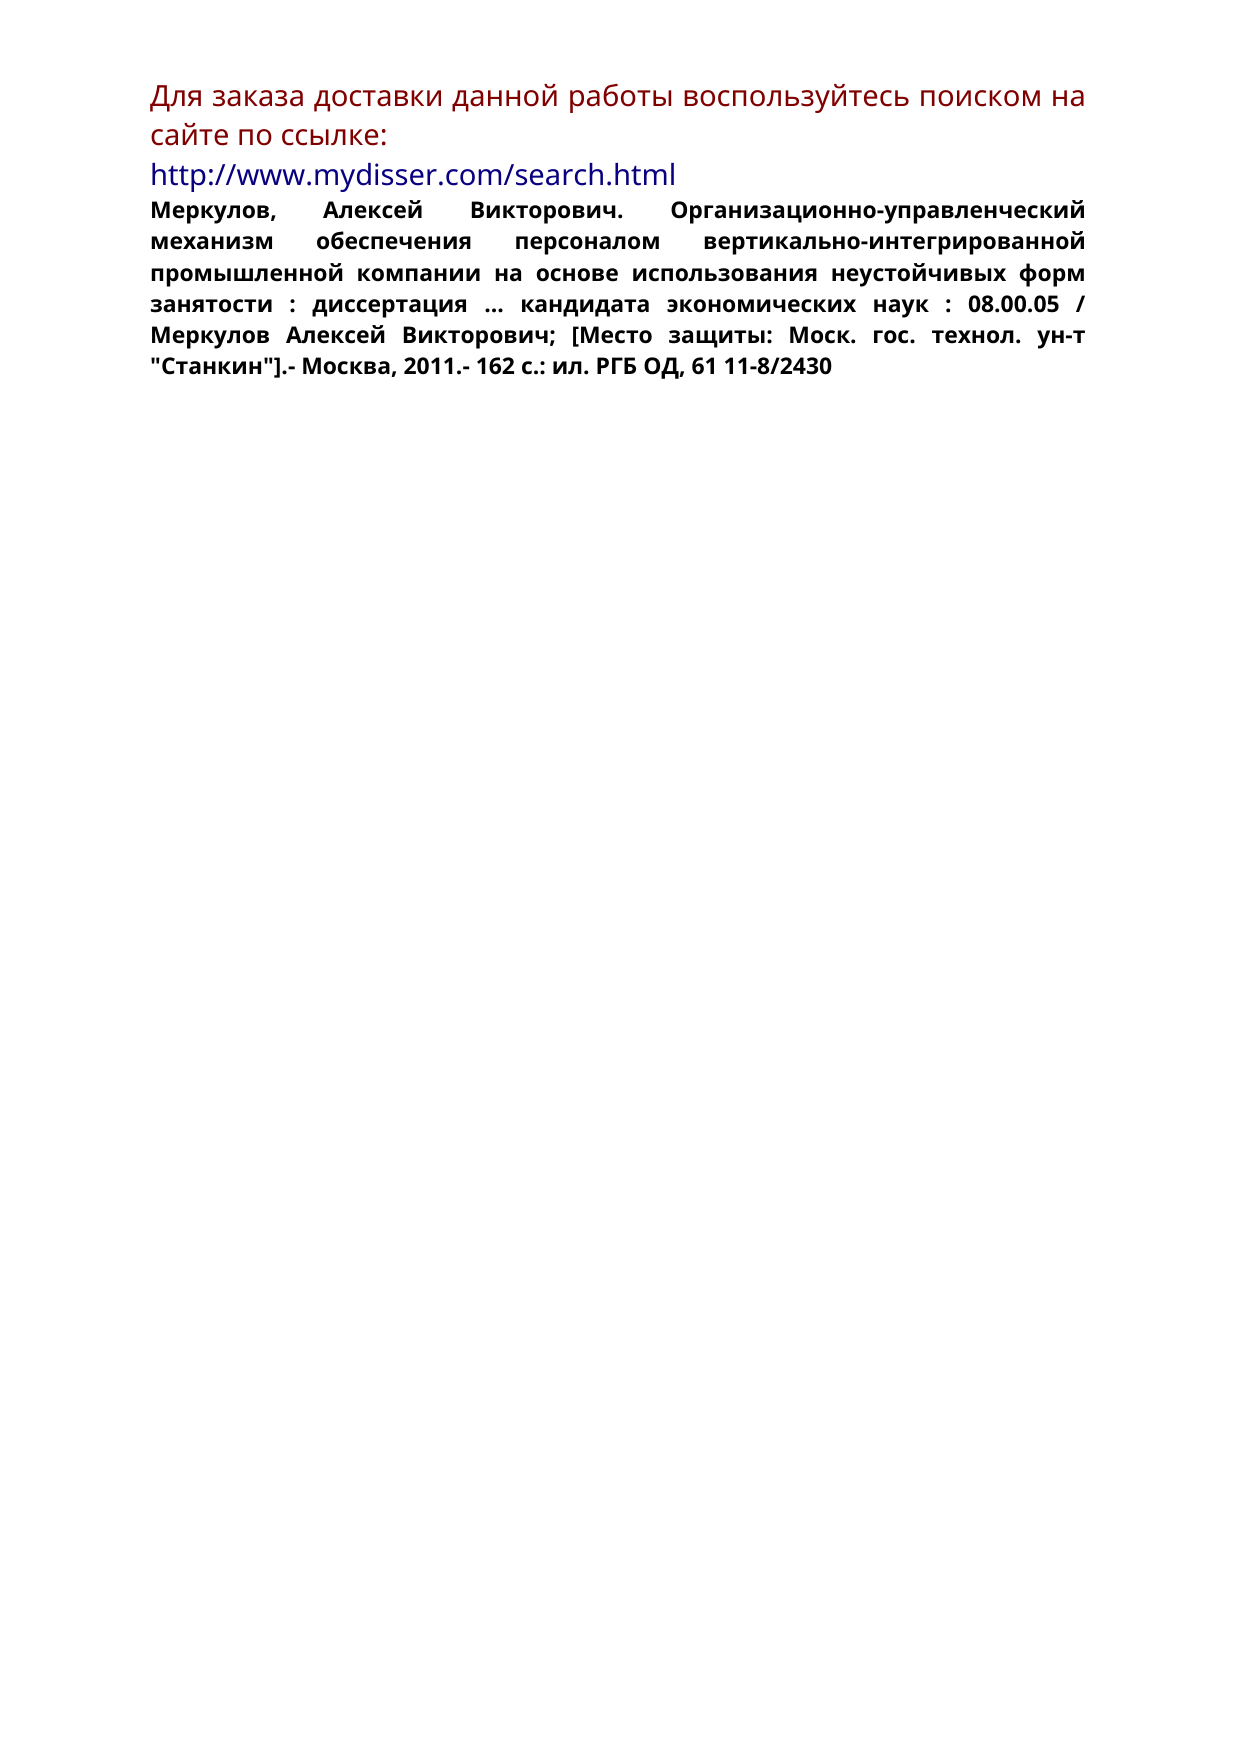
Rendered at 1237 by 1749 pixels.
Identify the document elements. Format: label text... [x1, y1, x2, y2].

text Меркулов, Алексей Викторович. Организационно-управленческий механизм обеспечения персоналом вертикально-интегрированной промышленной компании на основе использования неустойчивых форм занятости : диссертация ... кандидата экономических наук : 08.00.05 / Меркулов Алексей Викторович; [Место защиты: Моск. гос. технол. ун-т "Станкин"].- Москва, 2011.- 162 с.: ил. РГБ ОД, 61 11-8/2430 [150, 194, 1086, 382]
